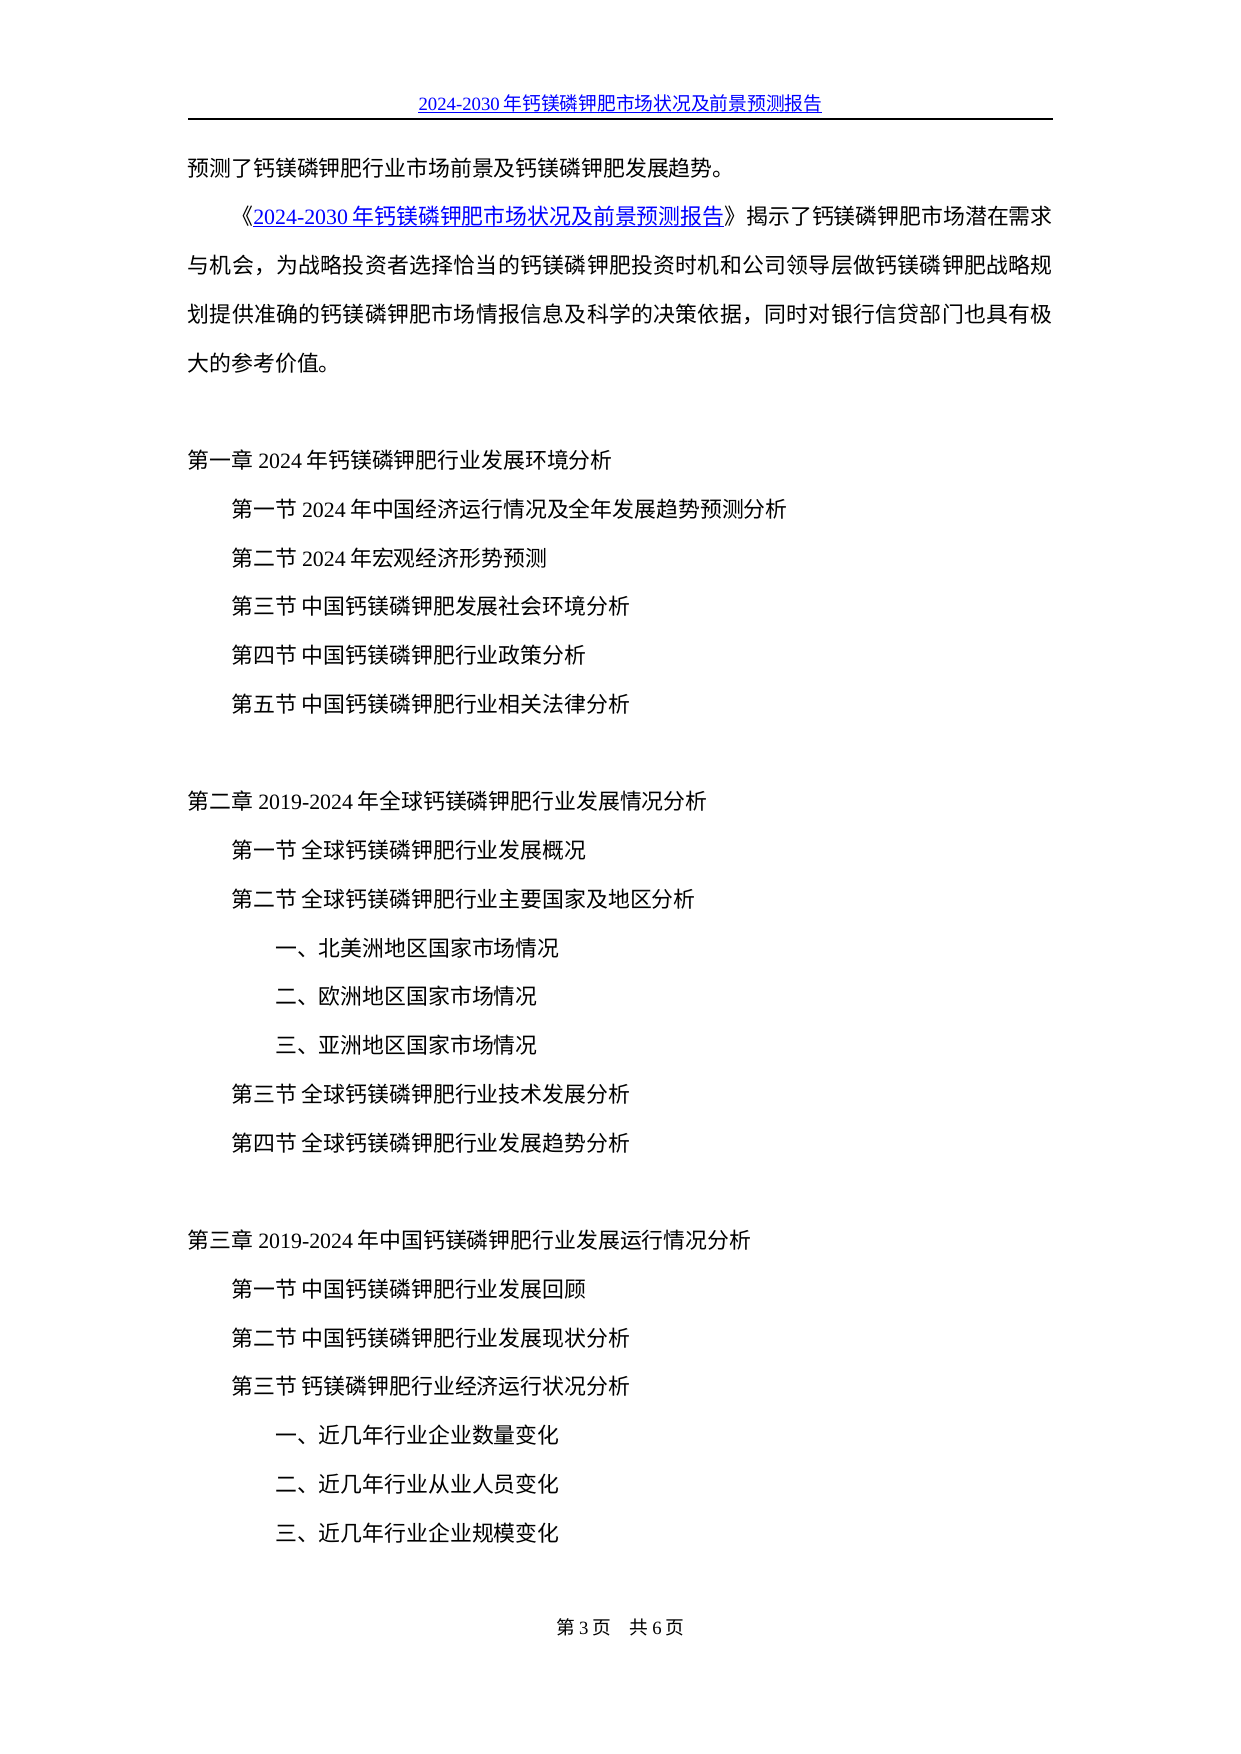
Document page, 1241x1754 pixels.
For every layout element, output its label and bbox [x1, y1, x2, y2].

text [187, 150, 1053, 1548]
